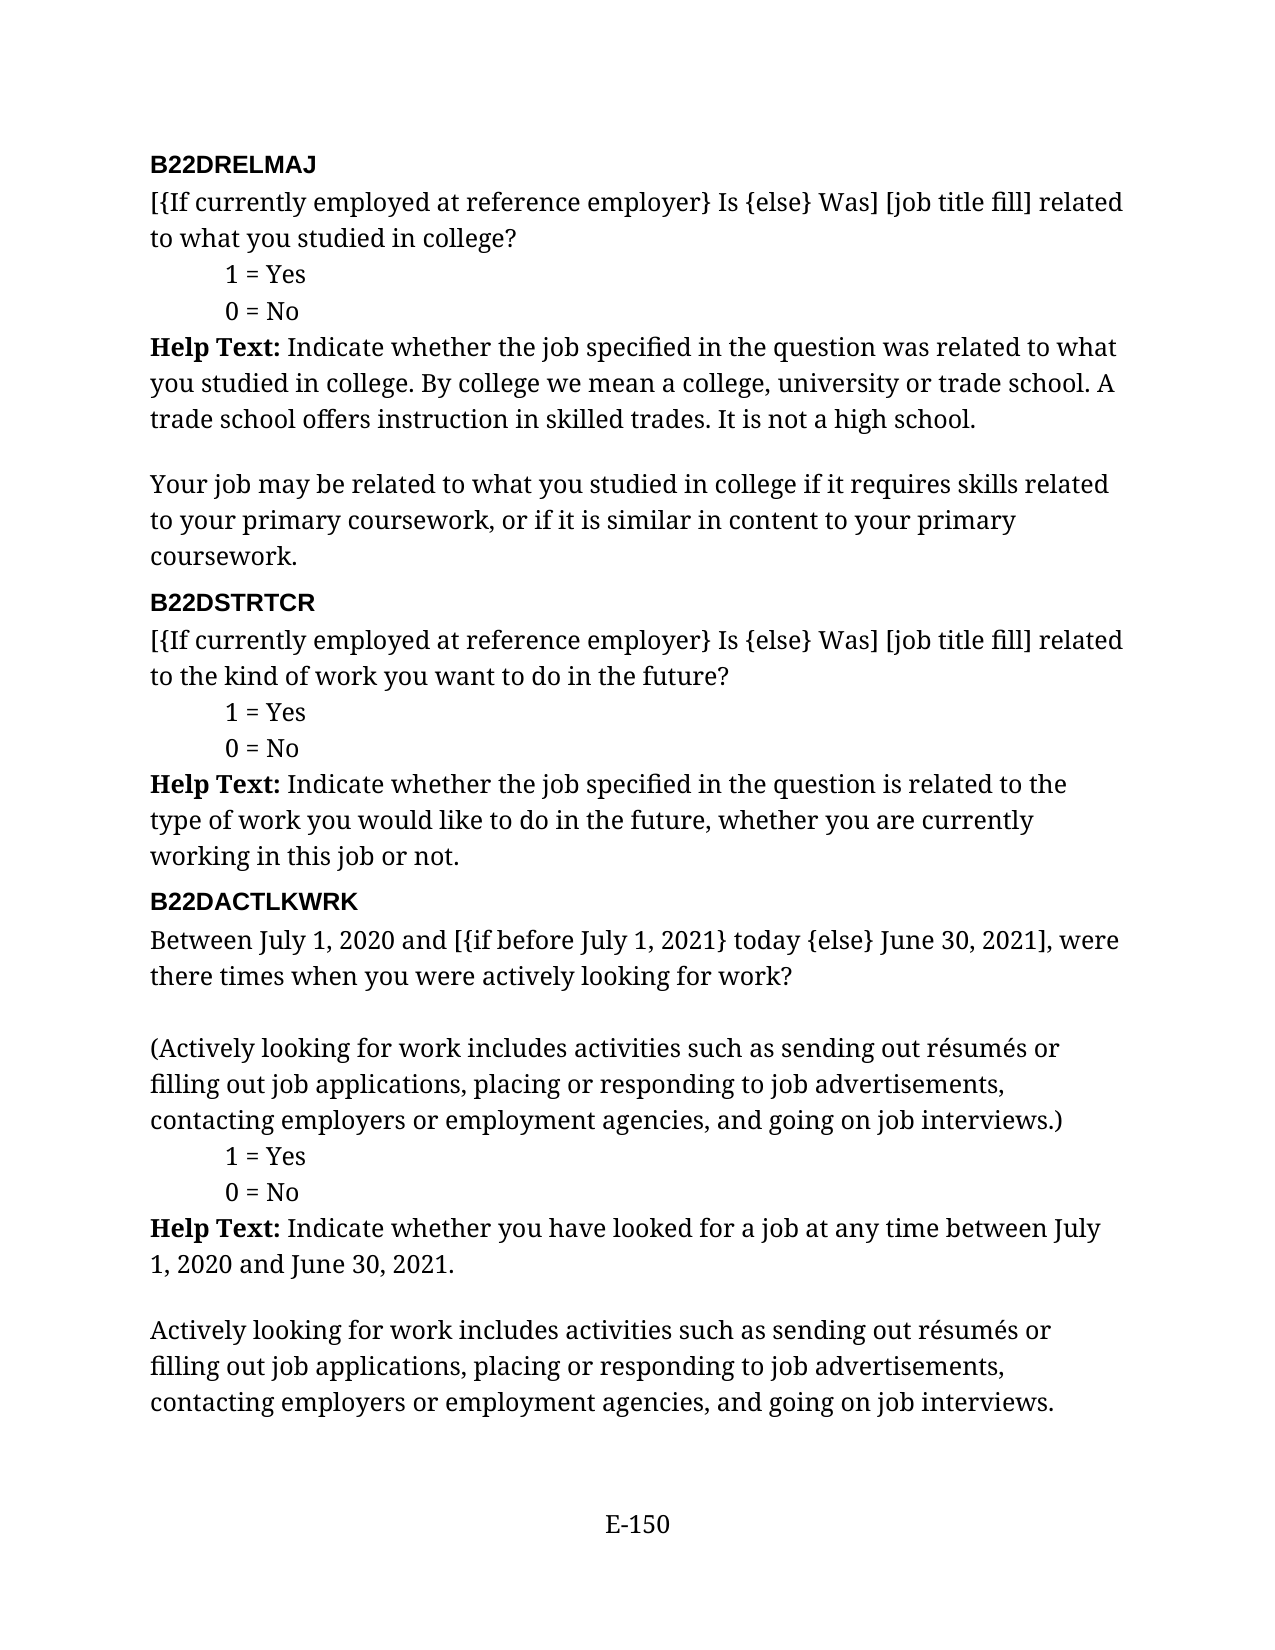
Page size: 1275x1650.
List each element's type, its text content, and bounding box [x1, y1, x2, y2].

text Help Text: Indicate whether you have looked for a job at any time between July 1, 2020 and June 30, 2021. Actively looking for work includes activities such as sending out résumés or filling out job applications, placing or responding to job advertisements, contacting employers or employment agencies, and going on job interviews. [150, 1211, 1125, 1419]
text [{If currently employed at reference employer} Is {else} Was] [job title fill] related to the kind of work you want to do in the future? [150, 623, 1125, 693]
text 1 = Yes [150, 695, 1125, 729]
text 1 = Yes [150, 257, 1125, 291]
text (Actively looking for work includes activities such as sending out résumés or filling out job applications, placing or responding to job advertisements, contacting employers or employment agencies, and going on job interviews.) [150, 1031, 1125, 1137]
subtitle B22DACTLKWRK [150, 887, 1125, 916]
text 0 = No [150, 293, 1125, 327]
text 0 = No [150, 1175, 1125, 1209]
text Help Text: Indicate whether the job specified in the question was related to what you studied in college. By college we mean a college, university or trade school. A trade school offers instruction in skilled trades. It is not a high school. Your job may be related to what you studied in college if it requires skills related to your primary coursework, or if it is similar in content to your primary coursework. [150, 329, 1125, 573]
subtitle B22DSTRTCR [150, 588, 1125, 616]
text Help Text: Indicate whether the job specified in the question is related to the type of work you would like to do in the future, whether you are currently working in this job or not. [150, 767, 1125, 873]
text 0 = No [150, 731, 1125, 765]
text Between July 1, 2020 and [{if before July 1, 2021} today {else} June 30, 2021], were there times when you were actively looking for work? [150, 922, 1125, 992]
text [{If currently employed at reference employer} Is {else} Was] [job title fill] related to what you studied in college? [150, 185, 1125, 255]
text 1 = Yes [150, 1139, 1125, 1173]
subtitle B22DRELMAJ [150, 150, 1125, 179]
